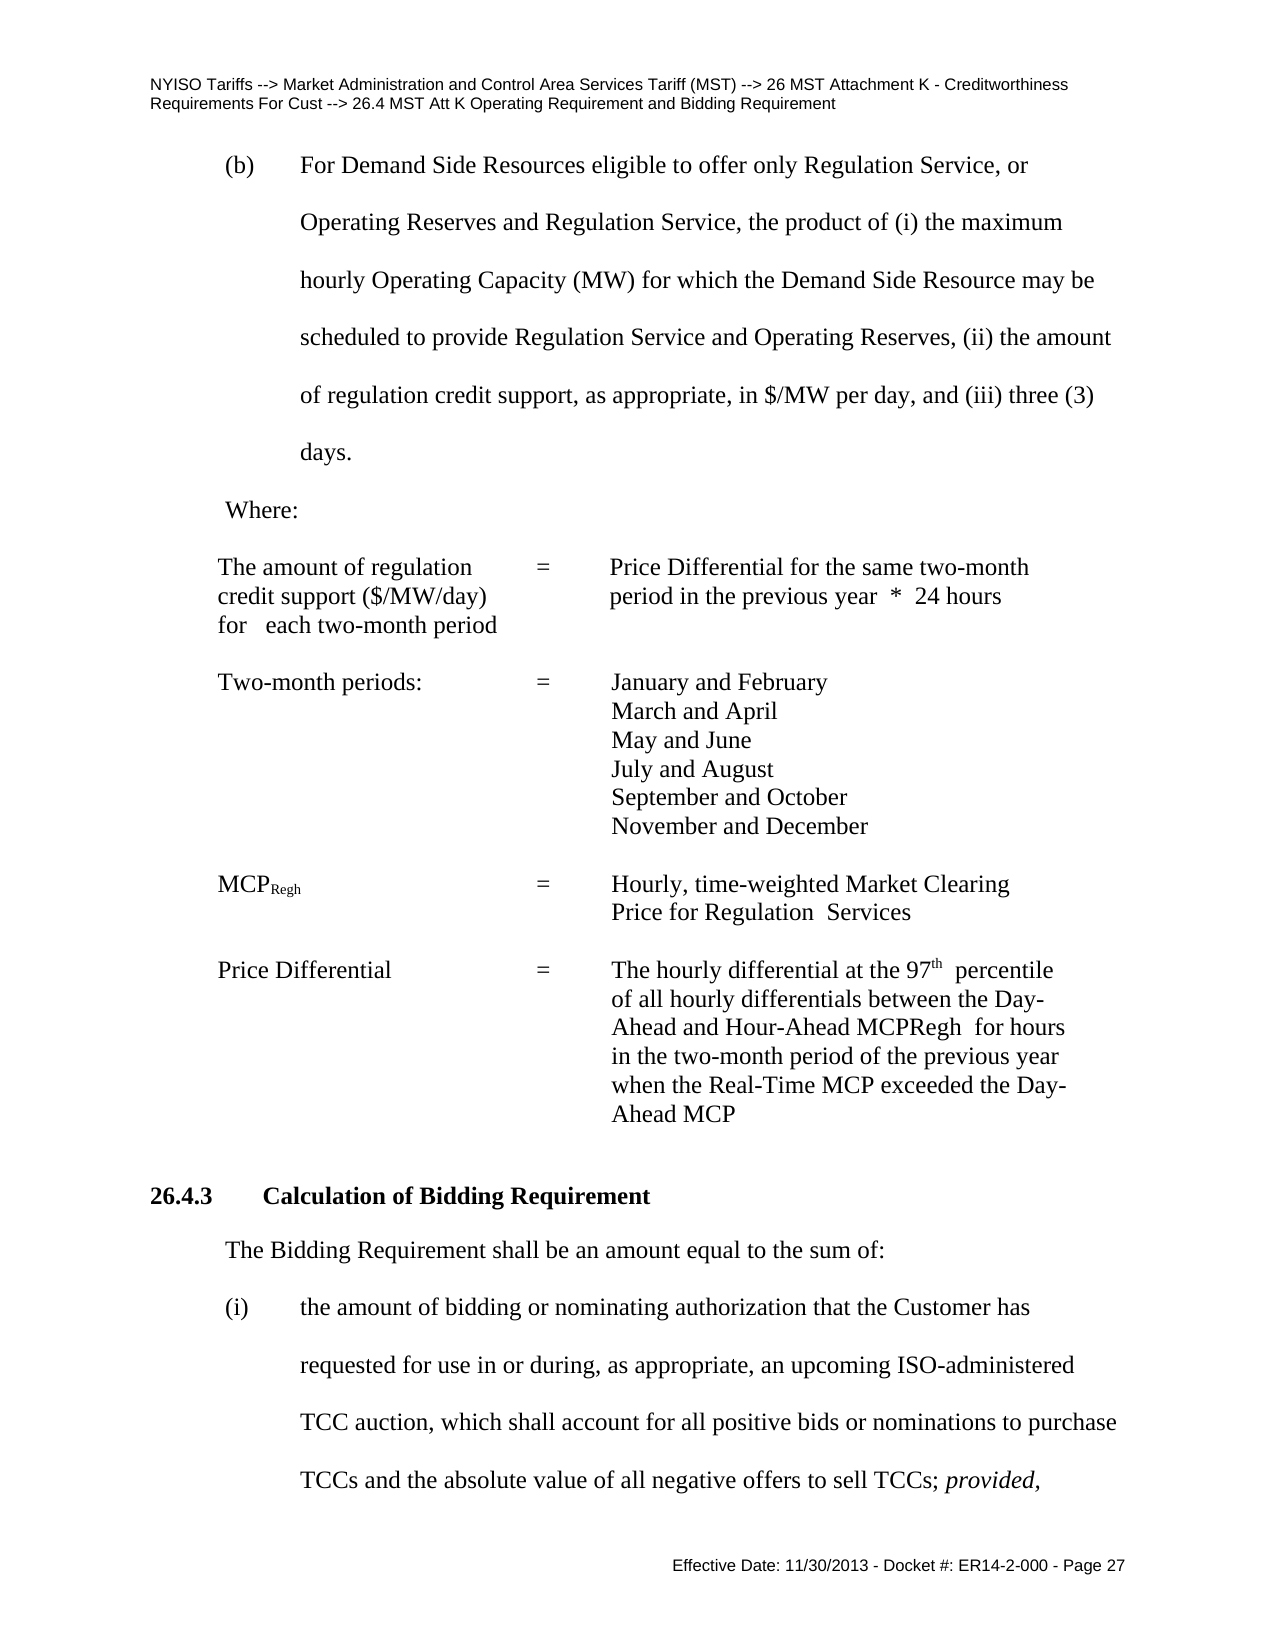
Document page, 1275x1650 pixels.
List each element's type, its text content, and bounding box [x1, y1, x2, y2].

table_cell The hourly differential at the 97th percentile of all hourly differentials between the Day-Ahead and Hour-Ahead MCPRegh for hours in the two-month period of the previous year when the Real-Time MCP exceeded the Day-Ahead MCP [600, 955, 1078, 1127]
text The Bidding Requirement shall be an amount equal to the sum of: [150, 1235, 1125, 1264]
table_header = [525, 553, 600, 667]
subtitle 26.4.3 Calculation of Bidding Requirement [150, 1181, 1059, 1210]
table_cell = [525, 668, 600, 869]
table_header Price Differential for the same two-month period in the previous year * 24 hours [600, 553, 1078, 667]
table_cell Price Differential [206, 955, 525, 1127]
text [225, 1292, 1125, 1494]
table_header The amount of regulation credit support ($/MW/day) for each two-month period [206, 553, 525, 667]
table_cell MCPRegh [206, 869, 525, 955]
table_cell Hourly, time-weighted Market Clearing Price for Regulation Services [600, 869, 1078, 955]
text (b) For Demand Side Resources eligible to offer only Regulation Service, or Operating Reserves and Regulation Service, the product of (i) the maximum hourly Operating Capacity (MW) for which the Demand Side Resource may be scheduled to provide Regulation Service and Operating Reserves, (ii) the amount of regulation credit support, as appropriate, in $/MW per day, and (iii) three (3) days. [225, 150, 1125, 466]
text Where: [150, 495, 1125, 524]
table_cell January and February March and May and July and August September and October November and December [600, 668, 1078, 869]
table_cell Two-month periods: [206, 668, 525, 869]
table_cell = [525, 955, 600, 1127]
table_cell = [525, 869, 600, 955]
